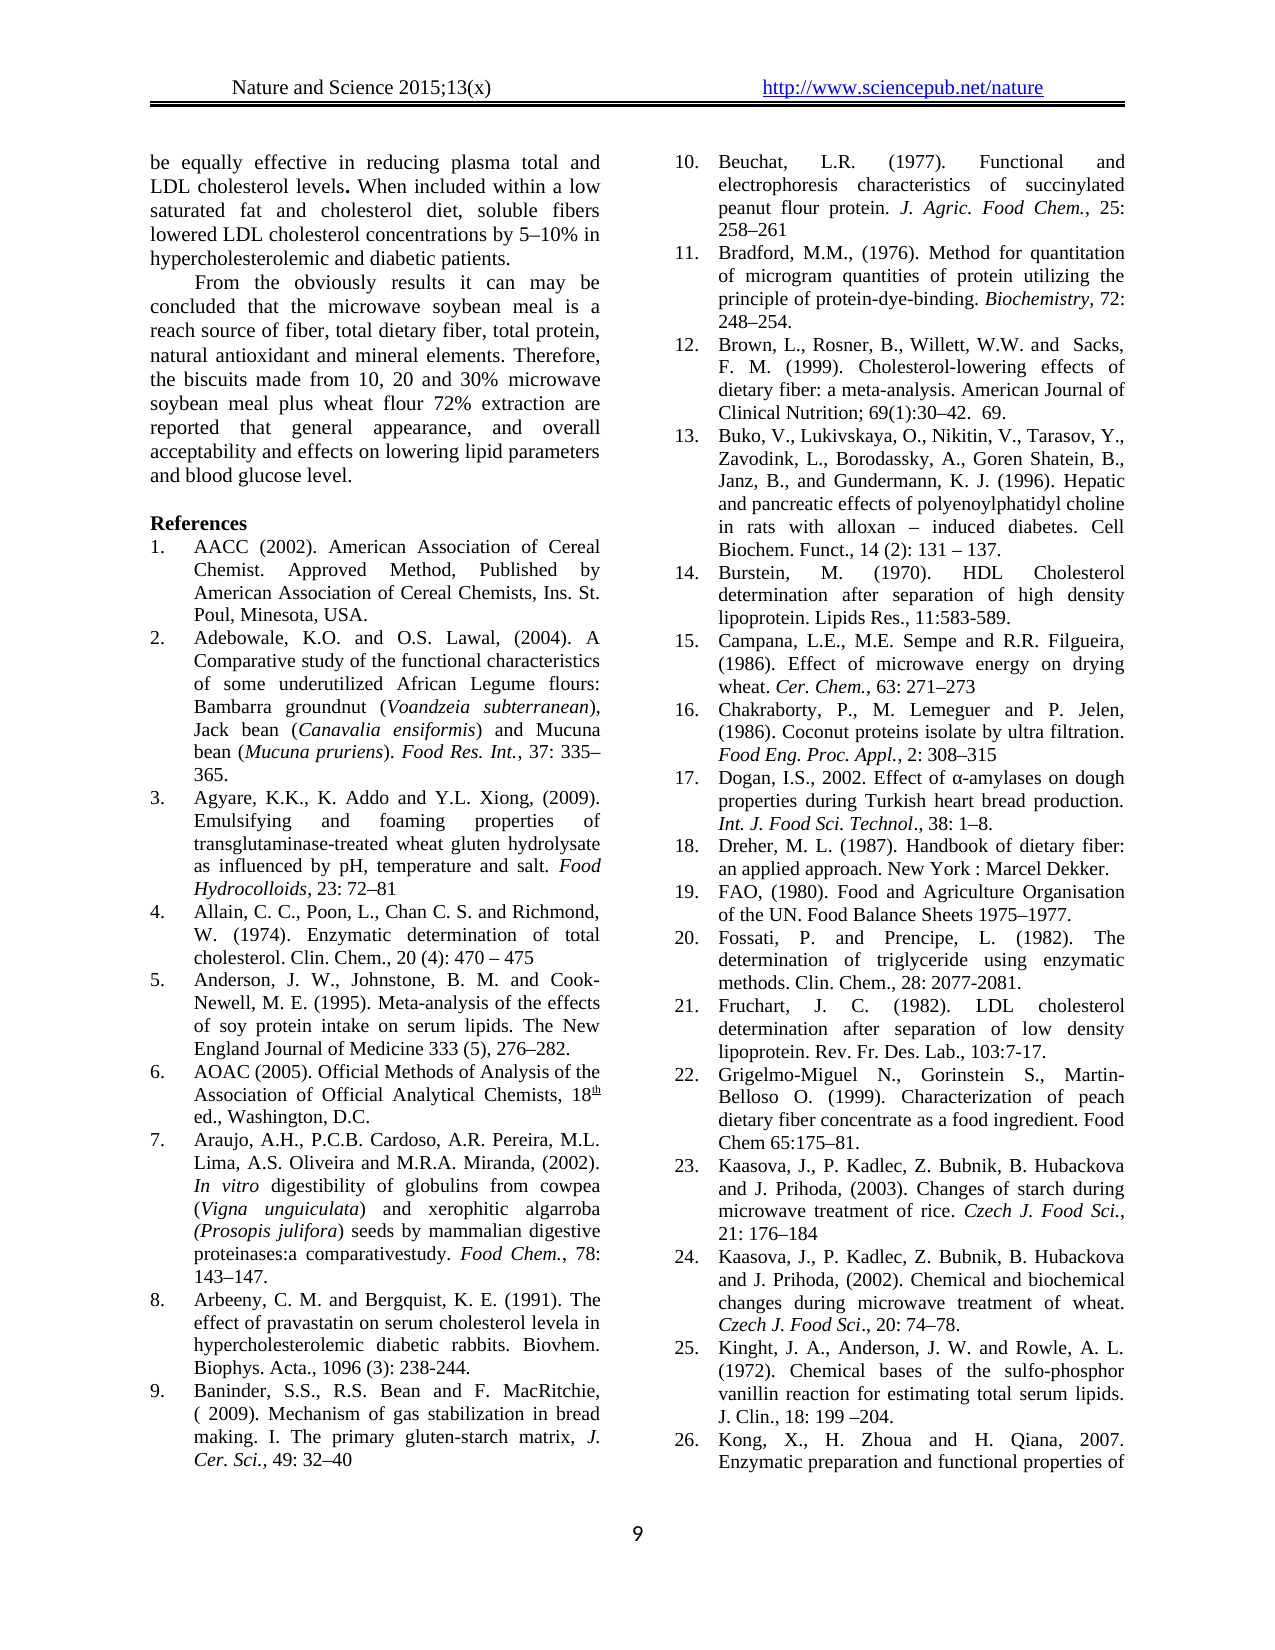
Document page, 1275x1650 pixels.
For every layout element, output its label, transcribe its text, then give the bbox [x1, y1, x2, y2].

list Kaasova, J., P. Kadlec, Z. Bubnik, B. Hubackova and J. Prihoda, (2002). Chemical and biochemical changes during microwave treatment of wheat. Czech J. Food Sci., 20: 74–78. [674, 1245, 1125, 1336]
list Kaasova, J., P. Kadlec, Z. Bubnik, B. Hubackova and J. Prihoda, (2003). Changes of starch during microwave treatment of rice. Czech J. Food Sci., 21: 176–184 [674, 1154, 1125, 1245]
list Burstein, M. (1970). HDL Cholesterol determination after separation of high density lipoprotein. Lipids Res., 11:583-589. [674, 561, 1125, 629]
list AOAC (2005). Official Methods of Analysis of the Association of Official Analytical Chemists, 18th ed., Washington, D.C. [150, 1060, 601, 1128]
list Allain, C. C., Poon, L., Chan C. S. and Richmond, W. (1974). Enzymatic determination of total cholesterol. Clin. Chem., 20 (4): 470 – 475 [150, 900, 601, 968]
list Beuchat, L.R. (1977). Functional and electrophoresis characteristics of succinylated peanut flour protein. J. Agric. Food Chem., 25: 258–261 [674, 150, 1125, 241]
list Araujo, A.H., P.C.B. Cardoso, A.R. Pereira, M.L. Lima, A.S. Oliveira and M.R.A. Miranda, (2002). In vitro digestibility of globulins from cowpea (Vigna unguiculata) and xerophitic algarroba (Prosopis julifora) seeds by mammalian digestive proteinases:a comparativestudy. Food Chem., 78: 143–147. [150, 1128, 601, 1288]
list Kong, X., H. Zhoua and H. Qiana, 2007. Enzymatic preparation and functional properties of wheat gluten hydrolysates. Food Chem., 101: 615–620 [674, 1427, 1125, 1473]
list Kinght, J. A., Anderson, J. W. and Rowle, A. L. (1972). Chemical bases of the sulfo-phosphor vanillin reaction for estimating total serum lipids. J. Clin., 18: 199 –204. [674, 1336, 1125, 1427]
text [150, 150, 601, 270]
list AACC (2002). American Association of Cereal Chemist. Approved Method, Published by American Association of Cereal Chemists, Ins. St. Poul, Minesota, USA. [150, 535, 601, 626]
list FAO, (1980). Food and Agriculture Organisation of the UN. Food Balance Sheets 1975–1977. [674, 880, 1125, 926]
list Grigelmo-Miguel N., Gorinstein S., Martin-Belloso O. (1999). Characterization of peach dietary fiber concentrate as a food ingredient. Food Chem 65:175–81. [674, 1062, 1125, 1154]
list Chakraborty, P., M. Lemeguer and P. Jelen, (1986). Coconut proteins isolate by ultra filtration. Food Eng. Proc. Appl., 2: 308–315 [674, 697, 1125, 766]
list Dogan, I.S., 2002. Effect of α-amylases on dough properties during Turkish heart bread production. Int. J. Food Sci. Technol., 38: 1–8. [674, 766, 1125, 834]
list Bradford, M.M., (1976). Method for quantitation of microgram quantities of protein utilizing the principle of protein-dye-binding. Biochemistry, 72: 248–254. [674, 241, 1125, 332]
list Arbeeny, C. M. and Bergquist, K. E. (1991). The effect of pravastatin on serum cholesterol levela in hypercholesterolemic diabetic rabbits. Biovhem. Biophys. Acta., 1096 (3): 238-244. [150, 1288, 601, 1379]
list Baninder, S.S., R.S. Bean and F. MacRitchie,( 2009). Mechanism of gas stabilization in bread making. I. The primary gluten-starch matrix, J. Cer. Sci., 49: 32–40 [150, 1379, 601, 1470]
list Campana, L.E., M.E. Sempe and R.R. Filgueira, (1986). Effect of microwave energy on drying wheat. Cer. Chem., 63: 271–273 [674, 629, 1125, 697]
list Brown, L., Rosner, B., Willett, W.W. and Sacks, F. M. (1999). Cholesterol-lowering effects of dietary fiber: a meta-analysis. American Journal of Clinical Nutrition; 69(1):30–42. 69. [674, 332, 1125, 424]
list Fruchart, J. C. (1982). LDL cholesterol determination after separation of low density lipoprotein. Rev. Fr. Des. Lab., 103:7-17. [674, 994, 1125, 1062]
list Agyare, K.K., K. Addo and Y.L. Xiong, (2009). Emulsifying and foaming properties of transglutaminase-treated wheat gluten hydrolysate as influenced by pH, temperature and salt. Food Hydrocolloids, 23: 72–81 [150, 786, 601, 900]
text References [150, 511, 601, 535]
list Fossati, P. and Prencipe, L. (1982). The determination of triglyceride using enzymatic methods. Clin. Chem., 28: 2077-2081. [674, 926, 1125, 994]
list Anderson, J. W., Johnstone, B. M. and Cook-Newell, M. E. (1995). Meta-analysis of the effects of soy protein intake on serum lipids. The New England Journal of Medicine 333 (5), 276–282. [150, 968, 601, 1060]
list Buko, V., Lukivskaya, O., Nikitin, V., Tarasov, Y., Zavodink, L., Borodassky, A., Goren Shatein, B., Janz, B., and Gundermann, K. J. (1996). Hepatic and pancreatic effects of polyenoylphatidyl choline in rats with alloxan – induced diabetes. Cell Biochem. Funct., 14 (2): 131 – 137. [674, 424, 1125, 561]
list Adebowale, K.O. and O.S. Lawal, (2004). A Comparative study of the functional characteristics of some underutilized African Legume flours: Bambarra groundnut (Voandzeia subterranean), Jack bean (Canavalia ensiformis) and Mucuna bean (Mucuna pruriens). Food Res. Int., 37: 335–365. [150, 626, 601, 786]
text From the obviously results it can may be concluded that the microwave soybean meal is a reach source of fiber, total dietary fiber, total protein, natural antioxidant and mineral elements. Therefore, the biscuits made from 10, 20 and 30% microwave soybean meal plus wheat flour 72% extraction are reported that general appearance, and overall acceptability and effects on lowering lipid parameters and blood glucose level. [150, 270, 601, 487]
list Dreher, M. L. (1987). Handbook of dietary fiber: an applied approach. New York : Marcel Dekker. [674, 834, 1125, 880]
